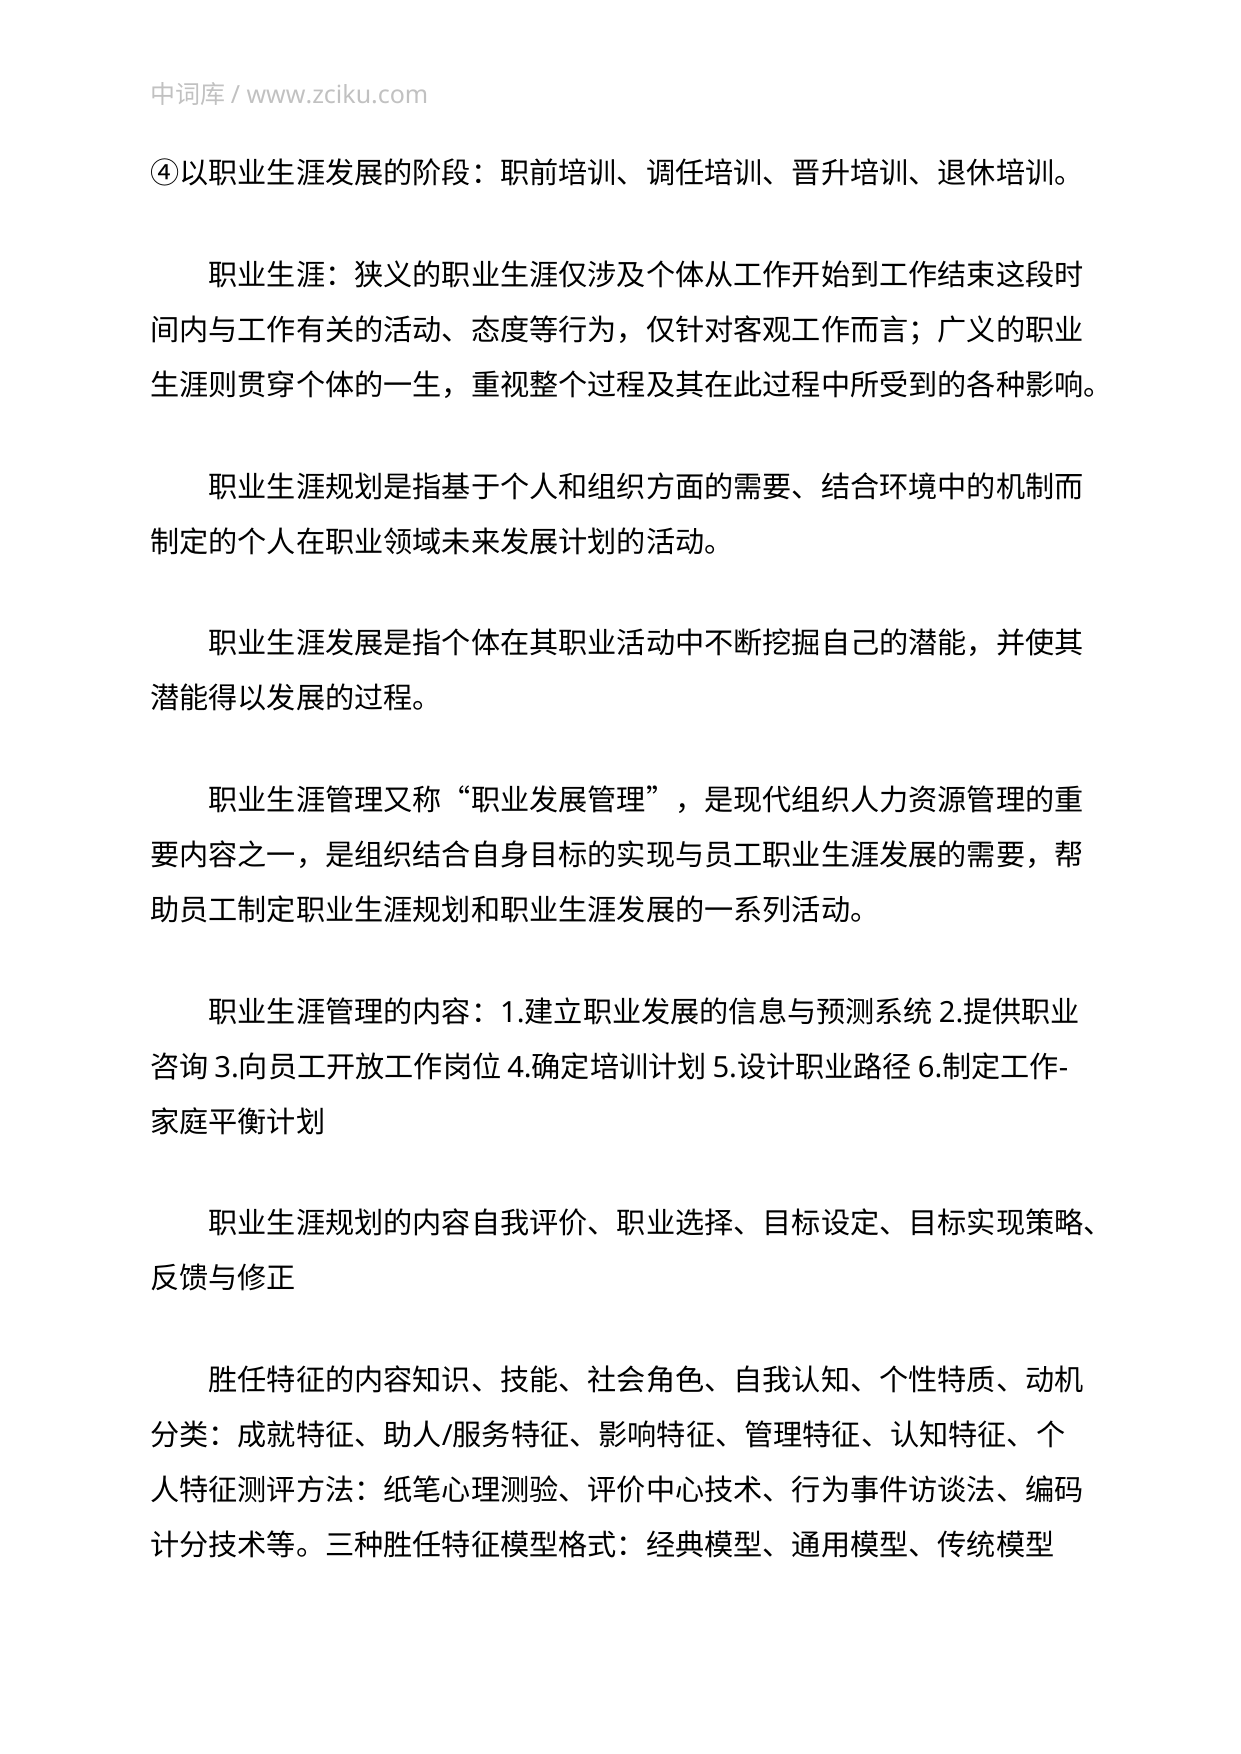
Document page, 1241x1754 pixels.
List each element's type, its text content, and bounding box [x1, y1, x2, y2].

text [150, 150, 1090, 192]
text 胜任特征的内容知识、技能、社会角色、自我认知、个性特质、动机分类：成就特征、助人/服务特征、影响特征、管理特征、认知特征、个人特征测评方法：纸笔心理测验、评价中心技术、行为事件访谈法、编码计分技术等。三种胜任特征模型格式：经典模型、通用模型、传统模型 [150, 1357, 1090, 1564]
text 职业生涯管理又称“职业发展管理”，是现代组织人力资源管理的重要内容之一，是组织结合自身目标的实现与员工职业生涯发展的需要，帮助员工制定职业生涯规划和职业生涯发展的一系列活动。 [150, 777, 1090, 929]
text 职业生涯管理的内容：1.建立职业发展的信息与预测系统2.提供职业咨询3.向员工开放工作岗位4.确定培训计划5.设计职业路径6.制定工作-家庭平衡计划 [150, 988, 1090, 1141]
text 职业生涯发展是指个体在其职业活动中不断挖掘自己的潜能，并使其潜能得以发展的过程。 [150, 620, 1090, 717]
text 职业生涯规划是指基于个人和组织方面的需要、结合环境中的机制而制定的个人在职业领域未来发展计划的活动。 [150, 463, 1090, 561]
text 职业生涯：狭义的职业生涯仅涉及个体从工作开始到工作结束这段时间内与工作有关的活动、态度等行为，仅针对客观工作而言；广义的职业生涯则贯穿个体的一生，重视整个过程及其在此过程中所受到的各种影响。 [150, 252, 1090, 404]
text 职业生涯规划的内容自我评价、职业选择、目标设定、目标实现策略、反馈与修正 [150, 1200, 1090, 1297]
